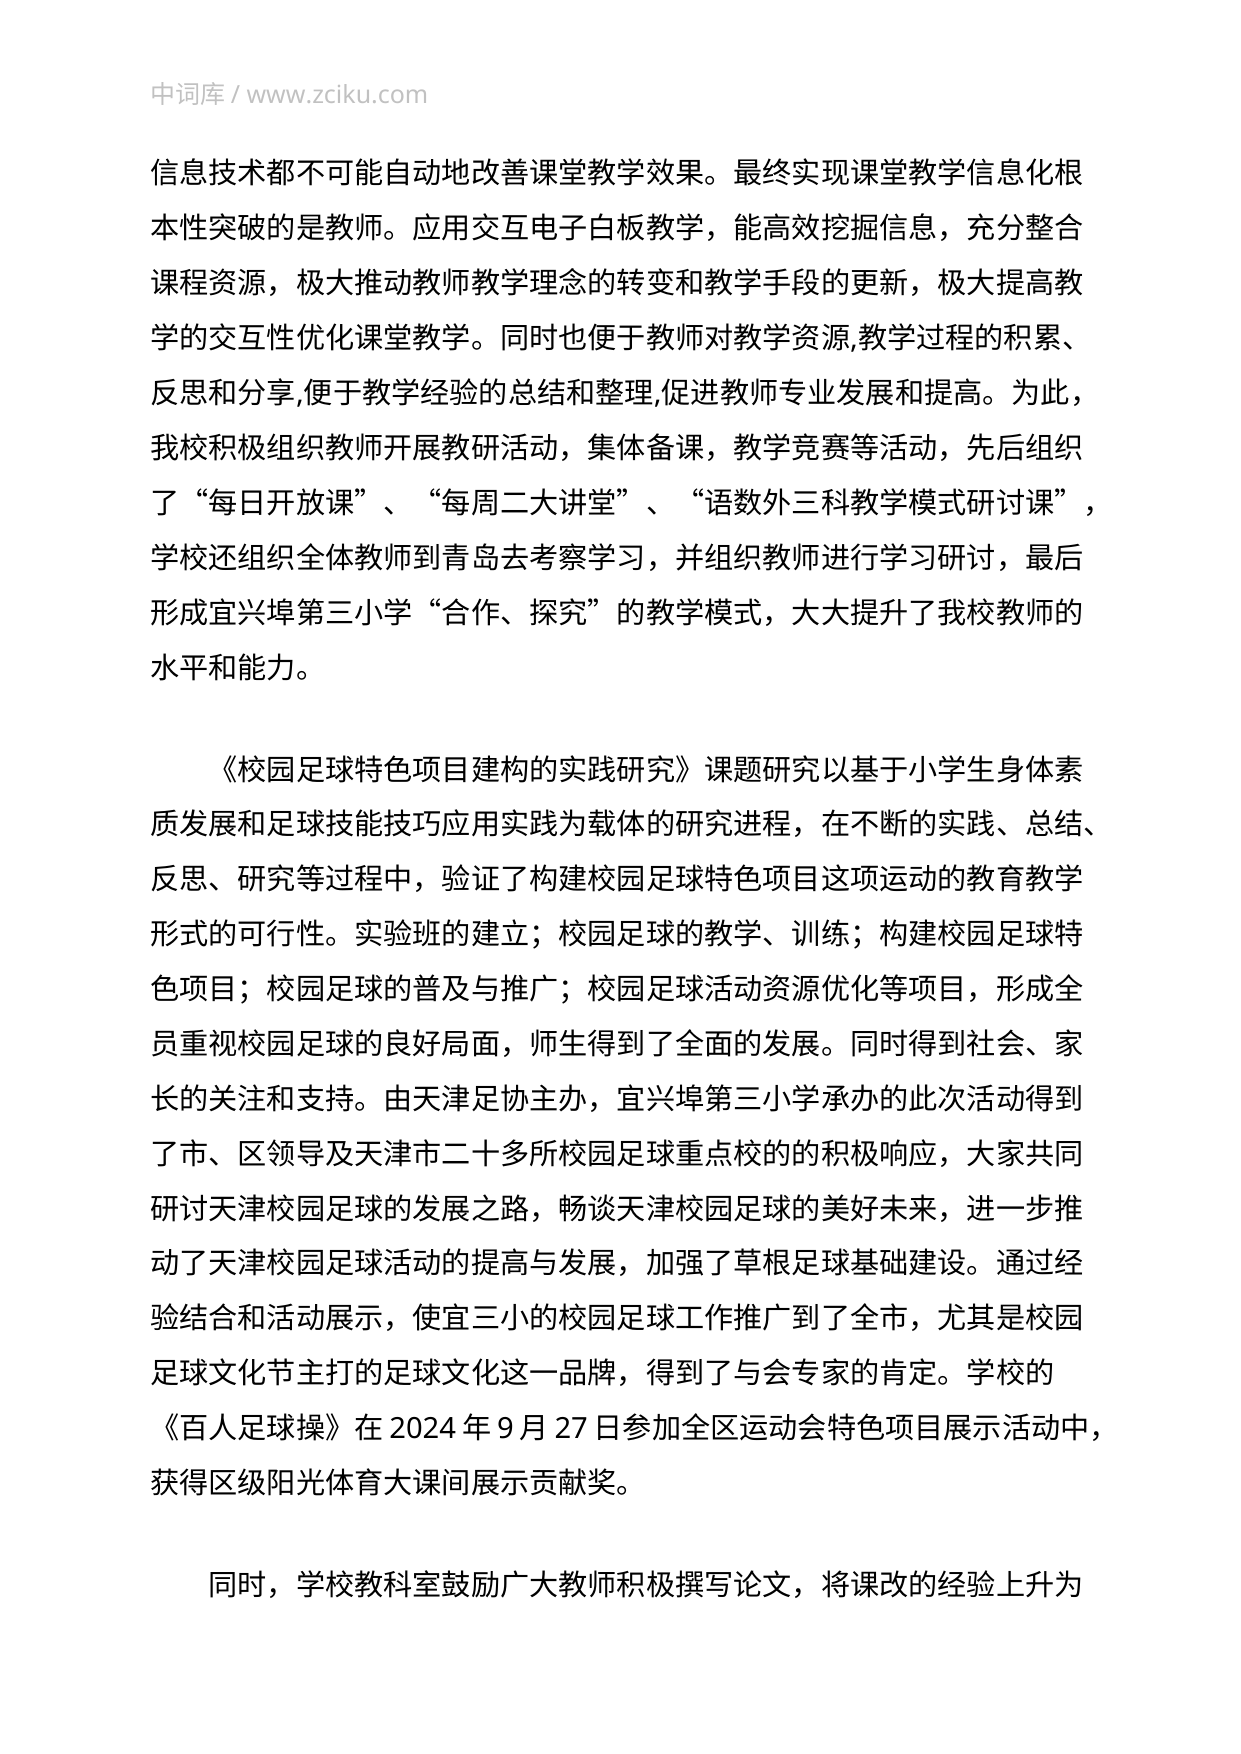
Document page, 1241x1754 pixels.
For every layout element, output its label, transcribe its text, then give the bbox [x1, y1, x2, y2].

text 《校园足球特色项目建构的实践研究》课题研究以基于小学生身体素质发展和足球技能技巧应用实践为载体的研究进程，在不断的实践、总结、反思、研究等过程中，验证了构建校园足球特色项目这项运动的教育教学形式的可行性。实验班的建立；校园足球的教学、训练；构建校园足球特色项目；校园足球的普及与推广；校园足球活动资源优化等项目，形成全员重视校园足球的良好局面，师生得到了全面的发展。同时得到社会、家长的关注和支持。由天津足协主办，宜兴埠第三小学承办的此次活动得到了市、区领导及天津市二十多所校园足球重点校的的积极响应，大家共同研讨天津校园足球的发展之路，畅谈天津校园足球的美好未来，进一步推动了天津校园足球活动的提高与发展，加强了草根足球基础建设。通过经验结合和活动展示，使宜三小的校园足球工作推广到了全市，尤其是校园足球文化节主打的足球文化这一品牌，得到了与会专家的肯定。学校的《百人足球操》在2024年9月27日参加全区运动会特色项目展示活动中，获得区级阳光体育大课间展示贡献奖。 [150, 746, 1090, 1502]
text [150, 1562, 1090, 1604]
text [150, 150, 1090, 687]
